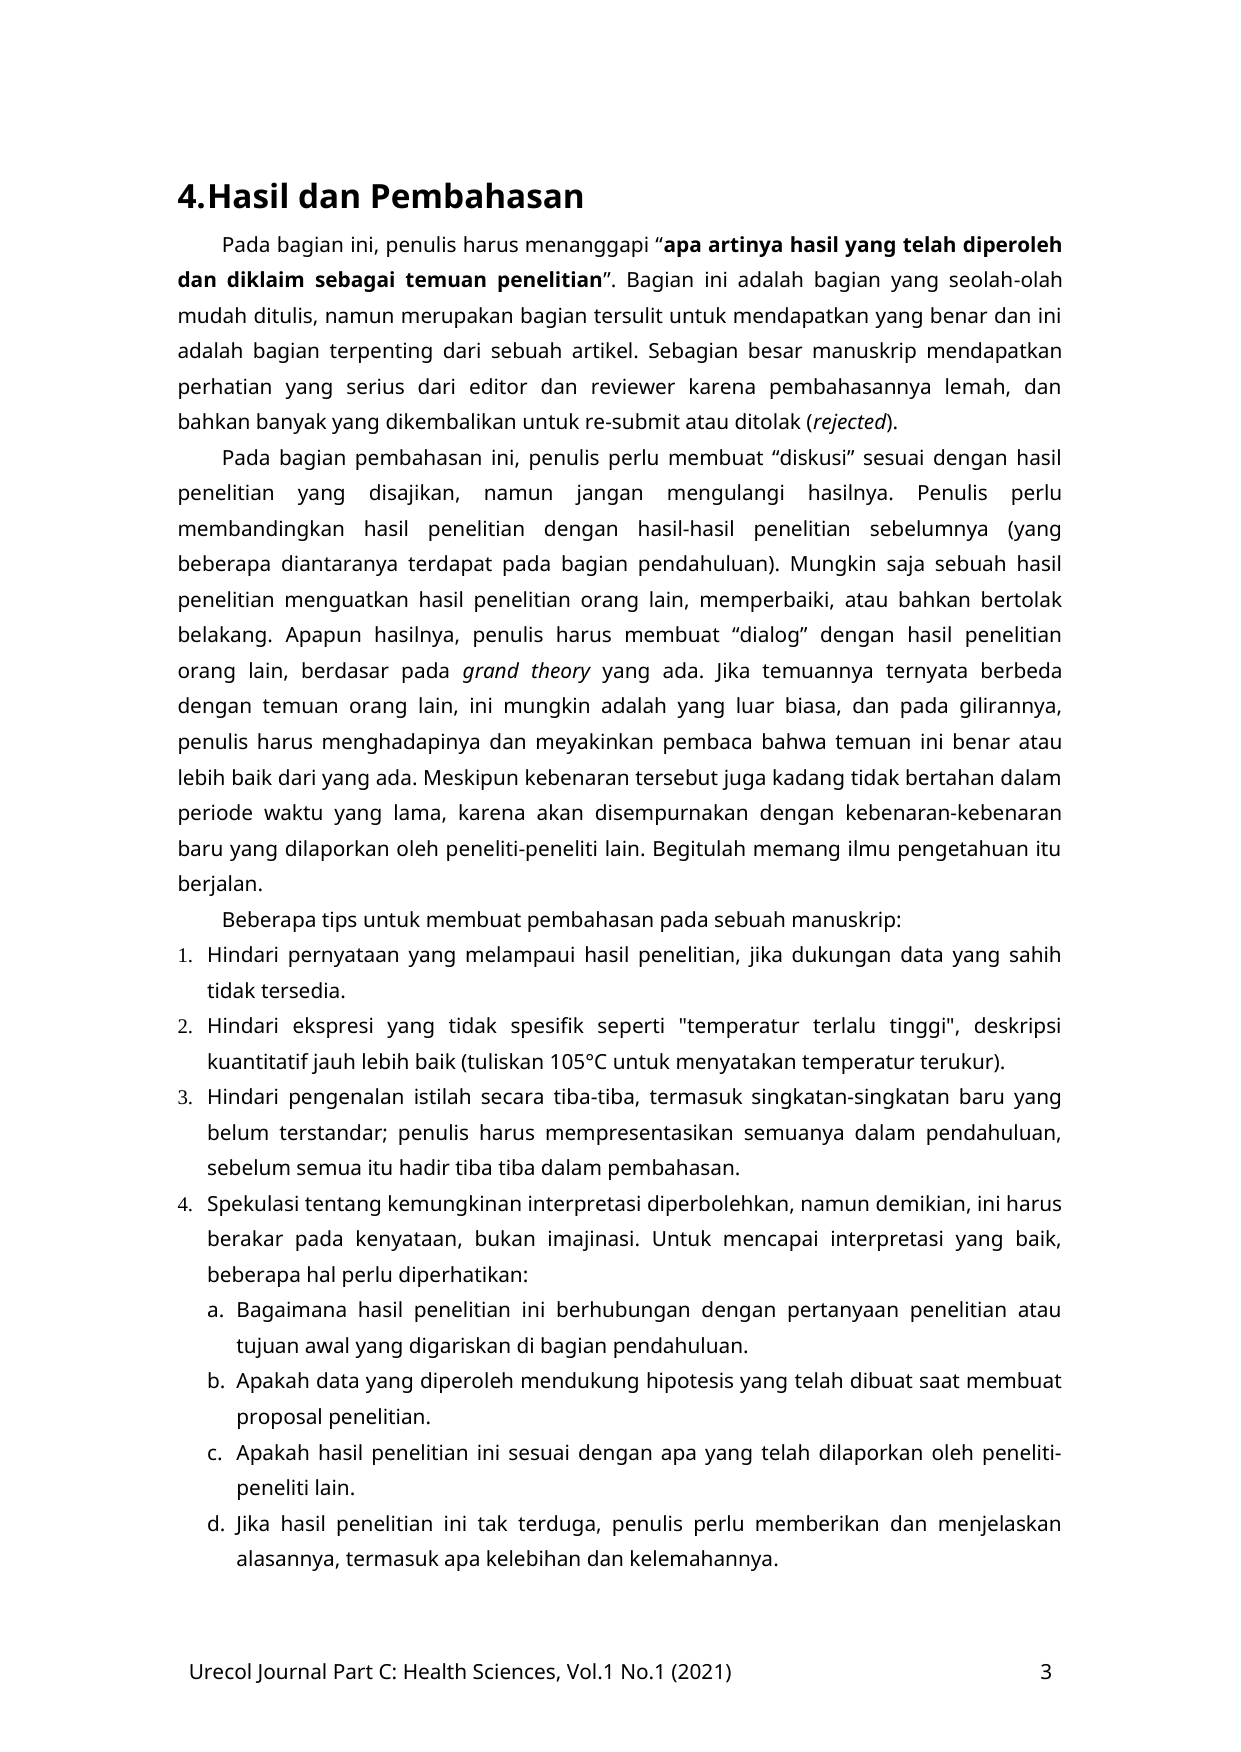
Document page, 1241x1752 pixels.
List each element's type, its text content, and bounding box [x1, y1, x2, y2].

list Hindari ekspresi yang tidak spesifik seperti "temperatur terlalu tinggi", deskripsi kuantitatif jauh lebih baik (tuliskan 105°C untuk menyatakan temperatur terukur). [177, 1011, 1063, 1075]
text Pada bagian ini, penulis harus menanggapi “apa artinya hasil yang telah diperoleh dan diklaim sebagai temuan penelitian”. Bagian ini adalah bagian yang seolah-olah mudah ditulis, namun merupakan bagian tersulit untuk mendapatkan yang benar dan ini adalah bagian terpenting dari sebuah artikel. Sebagian besar manuskrip mendapatkan perhatian yang serius dari editor dan reviewer karena pembahasannya lemah, dan bahkan banyak yang dikembalikan untuk re-submit atau ditolak (rejected). [177, 230, 1063, 436]
list Apakah data yang diperoleh mendukung hipotesis yang telah dibuat saat membuat proposal penelitian. [207, 1367, 1063, 1431]
list Jika hasil penelitian ini tak terduga, penulis perlu memberikan dan menjelaskan alasannya, termasuk apa kelebihan dan kelemahannya. [207, 1509, 1063, 1573]
list Spekulasi tentang kemungkinan interpretasi diperbolehkan, namun demikian, ini harus berakar pada kenyataan, bukan imajinasi. Untuk mencapai interpretasi yang baik, beberapa hal perlu diperhatikan: [177, 1189, 1063, 1288]
list Hindari pernyataan yang melampaui hasil penelitian, jika dukungan data yang sahih tidak tersedia. [177, 940, 1063, 1004]
list Hindari pengenalan istilah secara tiba-tiba, termasuk singkatan-singkatan baru yang belum terstandar; penulis harus mempresentasikan semuanya dalam pendahuluan, sebelum semua itu hadir tiba tiba dalam pembahasan. [177, 1082, 1063, 1182]
subtitle Hasil dan Pembahasan [177, 173, 1063, 218]
list Apakah hasil penelitian ini sesuai dengan apa yang telah dilaporkan oleh peneliti-peneliti lain. [207, 1438, 1063, 1502]
text Pada bagian pembahasan ini, penulis perlu membuat “diskusi” sesuai dengan hasil penelitian yang disajikan, namun jangan mengulangi hasilnya. Penulis perlu membandingkan hasil penelitian dengan hasil-hasil penelitian sebelumnya (yang beberapa diantaranya terdapat pada bagian pendahuluan). Mungkin saja sebuah hasil penelitian menguatkan hasil penelitian orang lain, memperbaiki, atau bahkan bertolak belakang. Apapun hasilnya, penulis harus membuat “dialog” dengan hasil penelitian orang lain, berdasar pada grand theory yang ada. Jika temuannya ternyata berbeda dengan temuan orang lain, ini mungkin adalah yang luar biasa, dan pada gilirannya, penulis harus menghadapinya dan meyakinkan pembaca bahwa temuan ini benar atau lebih baik dari yang ada. Meskipun kebenaran tersebut juga kadang tidak bertahan dalam periode waktu yang lama, karena akan disempurnakan dengan kebenaran-kebenaran baru yang dilaporkan oleh peneliti-peneliti lain. Begitulah memang ilmu pengetahuan itu berjalan. [177, 443, 1063, 898]
text Beberapa tips untuk membuat pembahasan pada sebuah manuskrip: [177, 905, 1063, 933]
list Bagaimana hasil penelitian ini berhubungan dengan pertanyaan penelitian atau tujuan awal yang digariskan di bagian pendahuluan. [207, 1296, 1063, 1359]
